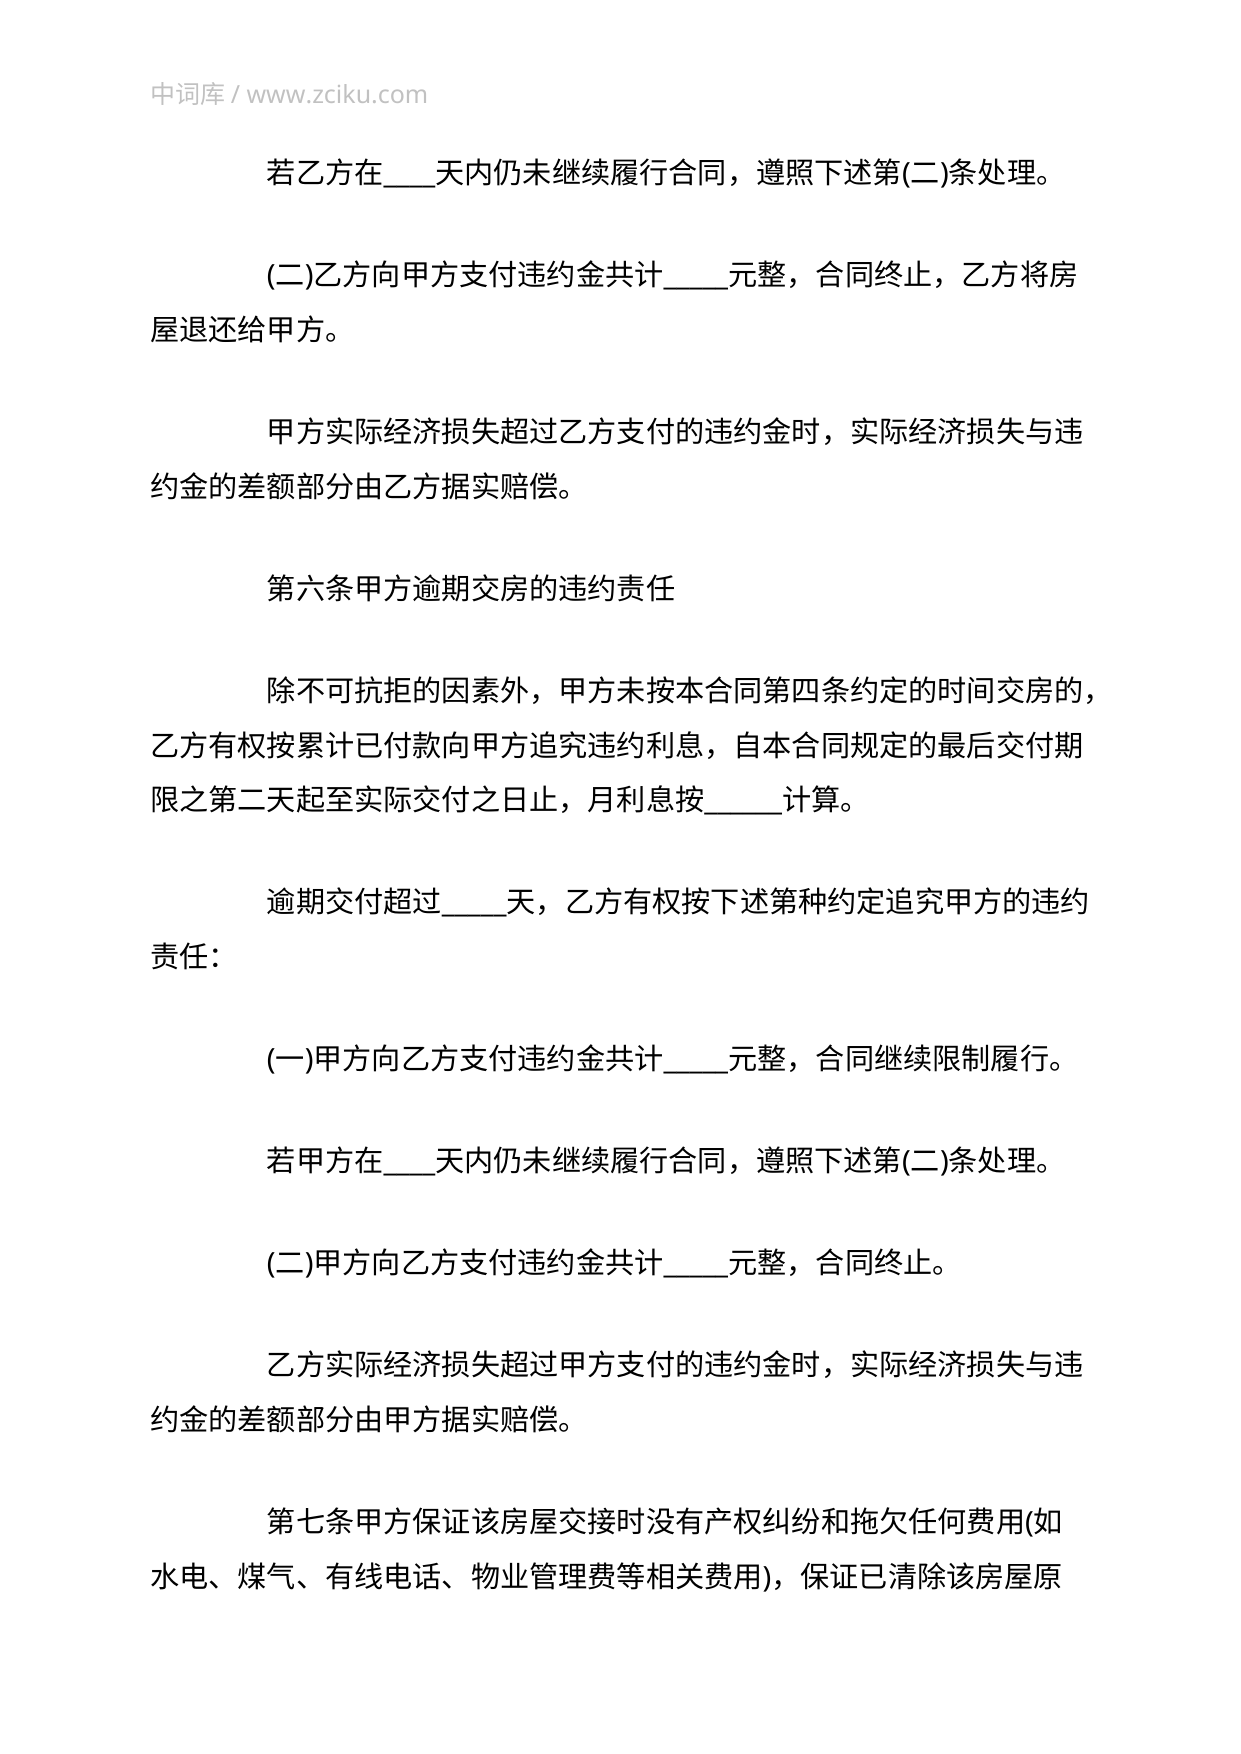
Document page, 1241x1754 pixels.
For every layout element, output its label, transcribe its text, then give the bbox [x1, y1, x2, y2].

text (二)甲方向乙方支付违约金共计_____元整，合同终止。 [150, 1240, 1090, 1282]
text 除不可抗拒的因素外，甲方未按本合同第四条约定的时间交房的，乙方有权按累计已付款向甲方追究违约利息，自本合同规定的最后交付期限之第二天起至实际交付之日止，月利息按______计算。 [150, 667, 1090, 819]
text (二)乙方向甲方支付违约金共计_____元整，合同终止，乙方将房屋退还给甲方。 [150, 252, 1090, 349]
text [150, 1498, 1090, 1596]
text 第六条甲方逾期交房的违约责任 [150, 565, 1090, 608]
text 若乙方在____天内仍未继续履行合同，遵照下述第(二)条处理。 [150, 150, 1090, 192]
text 乙方实际经济损失超过甲方支付的违约金时，实际经济损失与违约金的差额部分由甲方据实赔偿。 [150, 1342, 1090, 1439]
text 逾期交付超过_____天，乙方有权按下述第种约定追究甲方的违约责任： [150, 879, 1090, 976]
text 若甲方在____天内仍未继续履行合同，遵照下述第(二)条处理。 [150, 1138, 1090, 1180]
text 甲方实际经济损失超过乙方支付的违约金时，实际经济损失与违约金的差额部分由乙方据实赔偿。 [150, 409, 1090, 506]
text (一)甲方向乙方支付违约金共计_____元整，合同继续限制履行。 [150, 1036, 1090, 1078]
